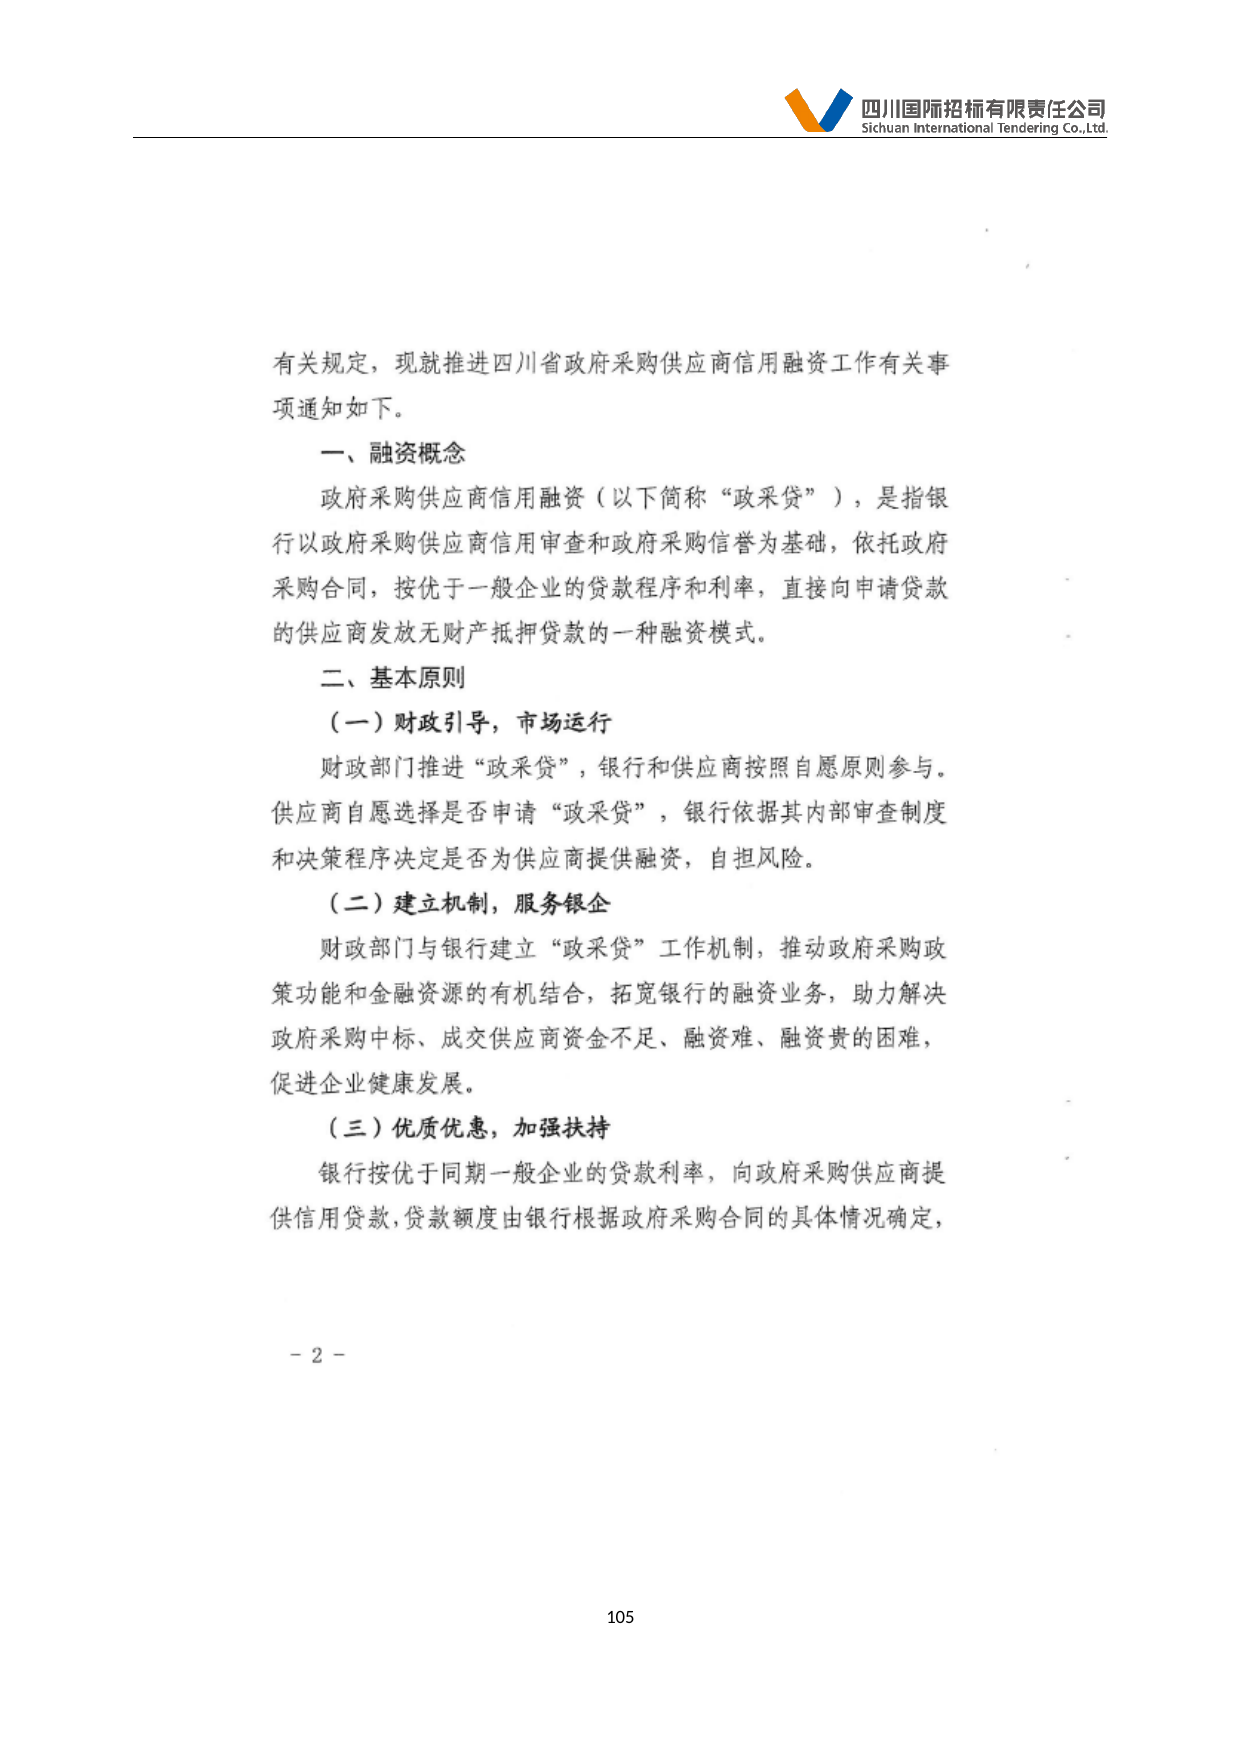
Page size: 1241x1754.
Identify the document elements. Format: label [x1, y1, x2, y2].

picture [132, 166, 1084, 1501]
picture [784, 88, 1108, 135]
